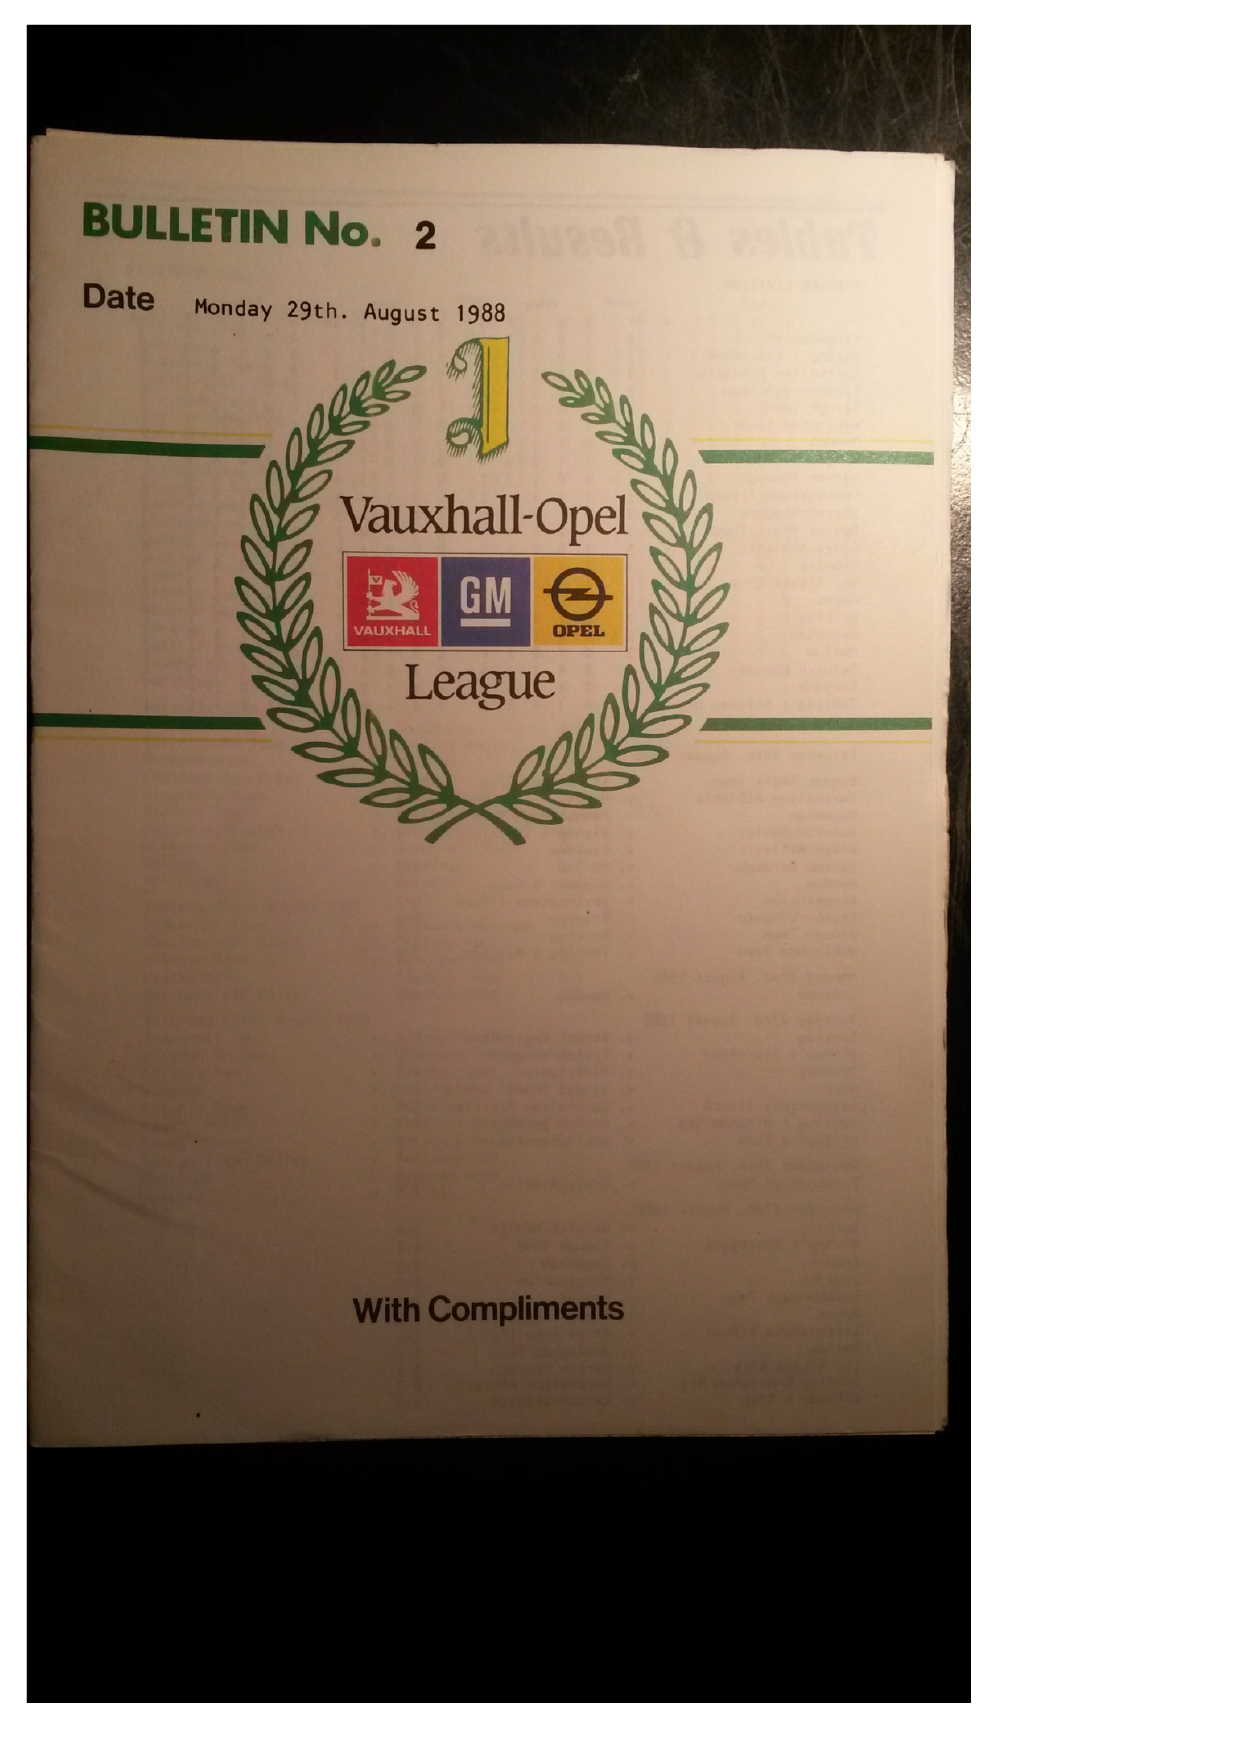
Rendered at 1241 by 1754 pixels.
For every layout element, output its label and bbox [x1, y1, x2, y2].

picture [28, 27, 971, 1703]
